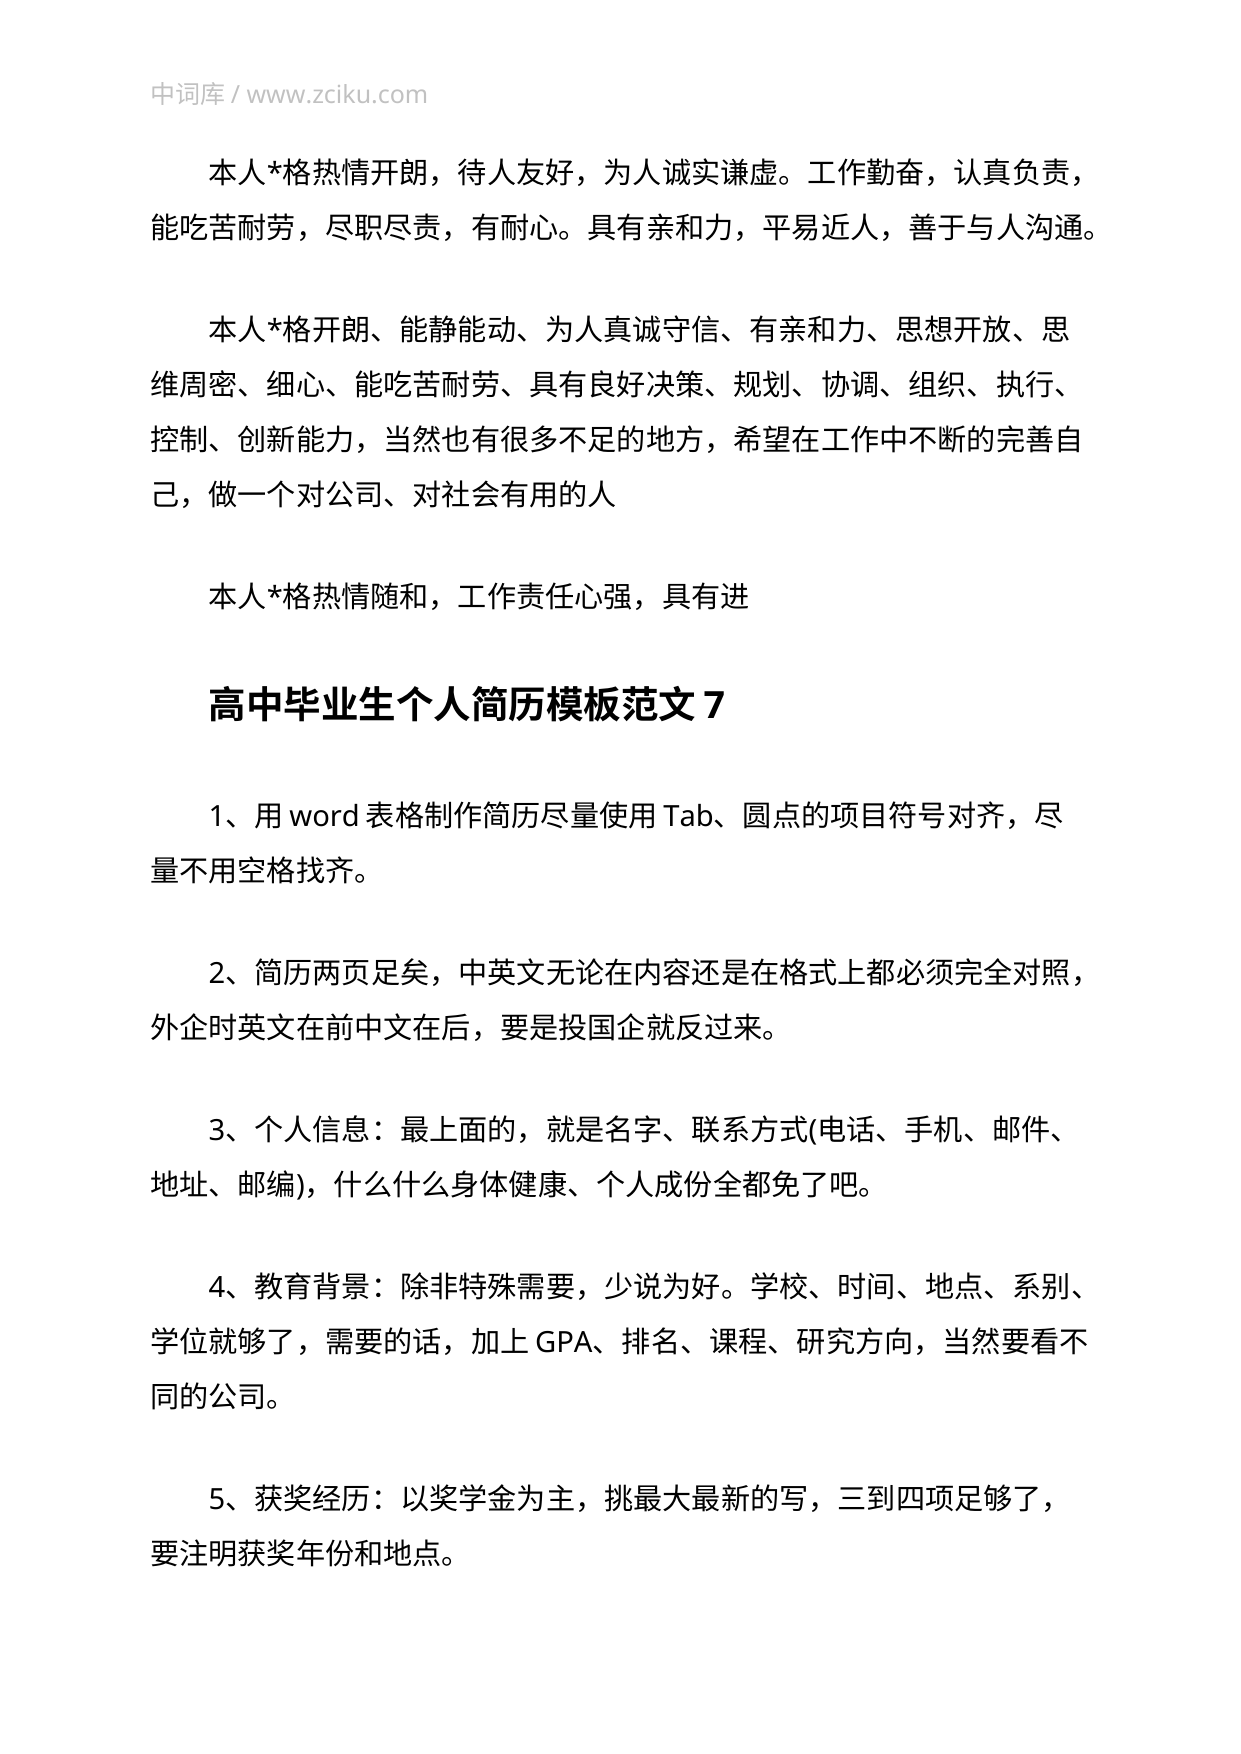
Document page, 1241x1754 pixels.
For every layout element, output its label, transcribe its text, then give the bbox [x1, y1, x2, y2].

text 本人*格热情开朗，待人友好，为人诚实谦虚。工作勤奋，认真负责，能吃苦耐劳，尽职尽责，有耐心。具有亲和力，平易近人，善于与人沟通。 [150, 150, 1090, 247]
text 本人*格热情随和，工作责任心强，具有进 [150, 573, 1090, 616]
text 1、用word表格制作简历尽量使用Tab、圆点的项目符号对齐，尽量不用空格找齐。 [150, 793, 1090, 890]
text 本人*格开朗、能静能动、为人真诚守信、有亲和力、思想开放、思维周密、细心、能吃苦耐劳、具有良好决策、规划、协调、组织、执行、控制、创新能力，当然也有很多不足的地方，希望在工作中不断的完善自己，做一个对公司、对社会有用的人 [150, 307, 1090, 514]
text 5、获奖经历：以奖学金为主，挑最大最新的写，三到四项足够了，要注明获奖年份和地点。 [150, 1475, 1090, 1572]
text 3、个人信息：最上面的，就是名字、联系方式(电话、手机、邮件、地址、邮编)，什么什么身体健康、个人成份全都免了吧。 [150, 1106, 1090, 1204]
text 高中毕业生个人简历模板范文7 [150, 675, 1090, 730]
text 2、简历两页足矣，中英文无论在内容还是在格式上都必须完全对照，外企时英文在前中文在后，要是投国企就反过来。 [150, 950, 1090, 1047]
text 4、教育背景：除非特殊需要，少说为好。学校、时间、地点、系别、学位就够了，需要的话，加上GPA、排名、课程、研究方向，当然要看不同的公司。 [150, 1263, 1090, 1416]
